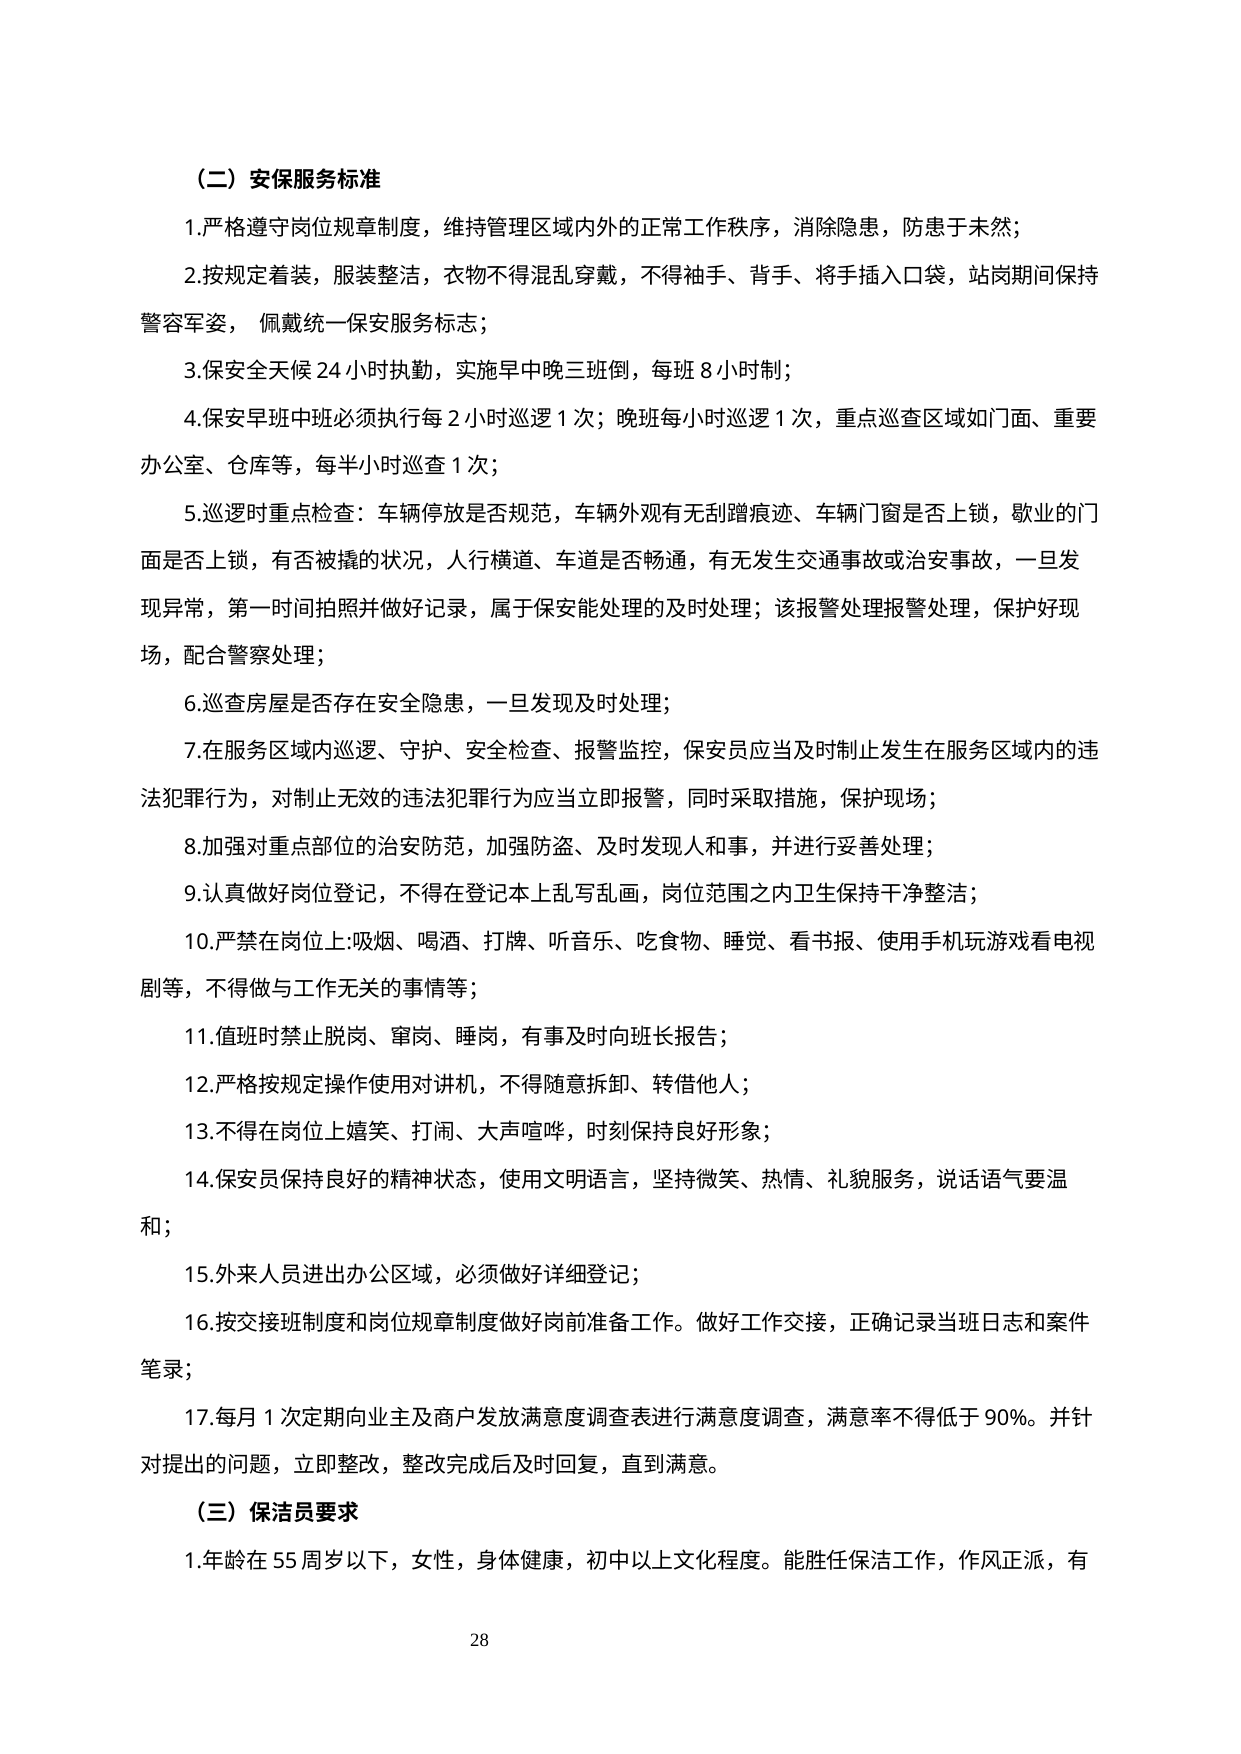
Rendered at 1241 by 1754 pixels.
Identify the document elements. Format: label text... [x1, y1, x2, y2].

text 17.每月1次定期向业主及商户发放满意度调查表进行满意度调查，满意率不得低于90%。并针对提出的问题，立即整改，整改完成后及时回复，直到满意。 [140, 1399, 1100, 1479]
text 12.严格按规定操作使用对讲机，不得随意拆卸、转借他人； [140, 1067, 1100, 1098]
text 5.巡逻时重点检查：车辆停放是否规范，车辆外观有无刮蹭痕迹、车辆门窗是否上锁，歇业的门面是否上锁，有否被撬的状况，人行横道、车道是否畅通，有无发生交通事故或治安事故，一旦发现异常，第一时间拍照并做好记录，属于保安能处理的及时处理；该报警处理报警处理，保护好现场，配合警察处理； [140, 496, 1100, 670]
text 3.保安全天候24小时执勤，实施早中晚三班倒，每班8小时制； [140, 353, 1100, 385]
list （三）保洁员要求 [140, 1495, 1100, 1527]
text 1.严格遵守岗位规章制度，维持管理区域内外的正常工作秩序，消除隐患，防患于未然； [140, 210, 1100, 242]
text 16.按交接班制度和岗位规章制度做好岗前准备工作。做好工作交接，正确记录当班日志和案件笔录； [140, 1304, 1100, 1384]
text 2.按规定着装，服装整洁，衣物不得混乱穿戴，不得袖手、背手、将手插入口袋，站岗期间保持警容军姿， 佩戴统一保安服务标志； [140, 258, 1100, 337]
text 14.保安员保持良好的精神状态，使用文明语言，坚持微笑、热情、礼貌服务，说话语气要温和； [140, 1162, 1100, 1241]
text 11.值班时禁止脱岗、窜岗、睡岗，有事及时向班长报告； [140, 1019, 1100, 1051]
text 4.保安早班中班必须执行每2小时巡逻1次；晚班每小时巡逻1次，重点巡查区域如门面、重要办公室、仓库等，每半小时巡查1次； [140, 401, 1100, 480]
list （二）安保服务标准 [140, 162, 1100, 194]
text 9.认真做好岗位登记，不得在登记本上乱写乱画，岗位范围之内卫生保持干净整洁； [140, 876, 1100, 908]
text 6.巡查房屋是否存在安全隐患，一旦发现及时处理； [140, 686, 1100, 718]
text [140, 1543, 1100, 1575]
text 13.不得在岗位上嬉笑、打闹、大声喧哗，时刻保持良好形象； [140, 1114, 1100, 1146]
text 10.严禁在岗位上:吸烟、喝酒、打牌、听音乐、吃食物、睡觉、看书报、使用手机玩游戏看电视剧等，不得做与工作无关的事情等； [140, 924, 1100, 1003]
text 15.外来人员进出办公区域，必须做好详细登记； [140, 1257, 1100, 1289]
text 7.在服务区域内巡逻、守护、安全检查、报警监控，保安员应当及时制止发生在服务区域内的违法犯罪行为，对制止无效的违法犯罪行为应当立即报警，同时采取措施，保护现场； [140, 733, 1100, 813]
text 8.加强对重点部位的治安防范，加强防盗、及时发现人和事，并进行妥善处理； [140, 829, 1100, 860]
